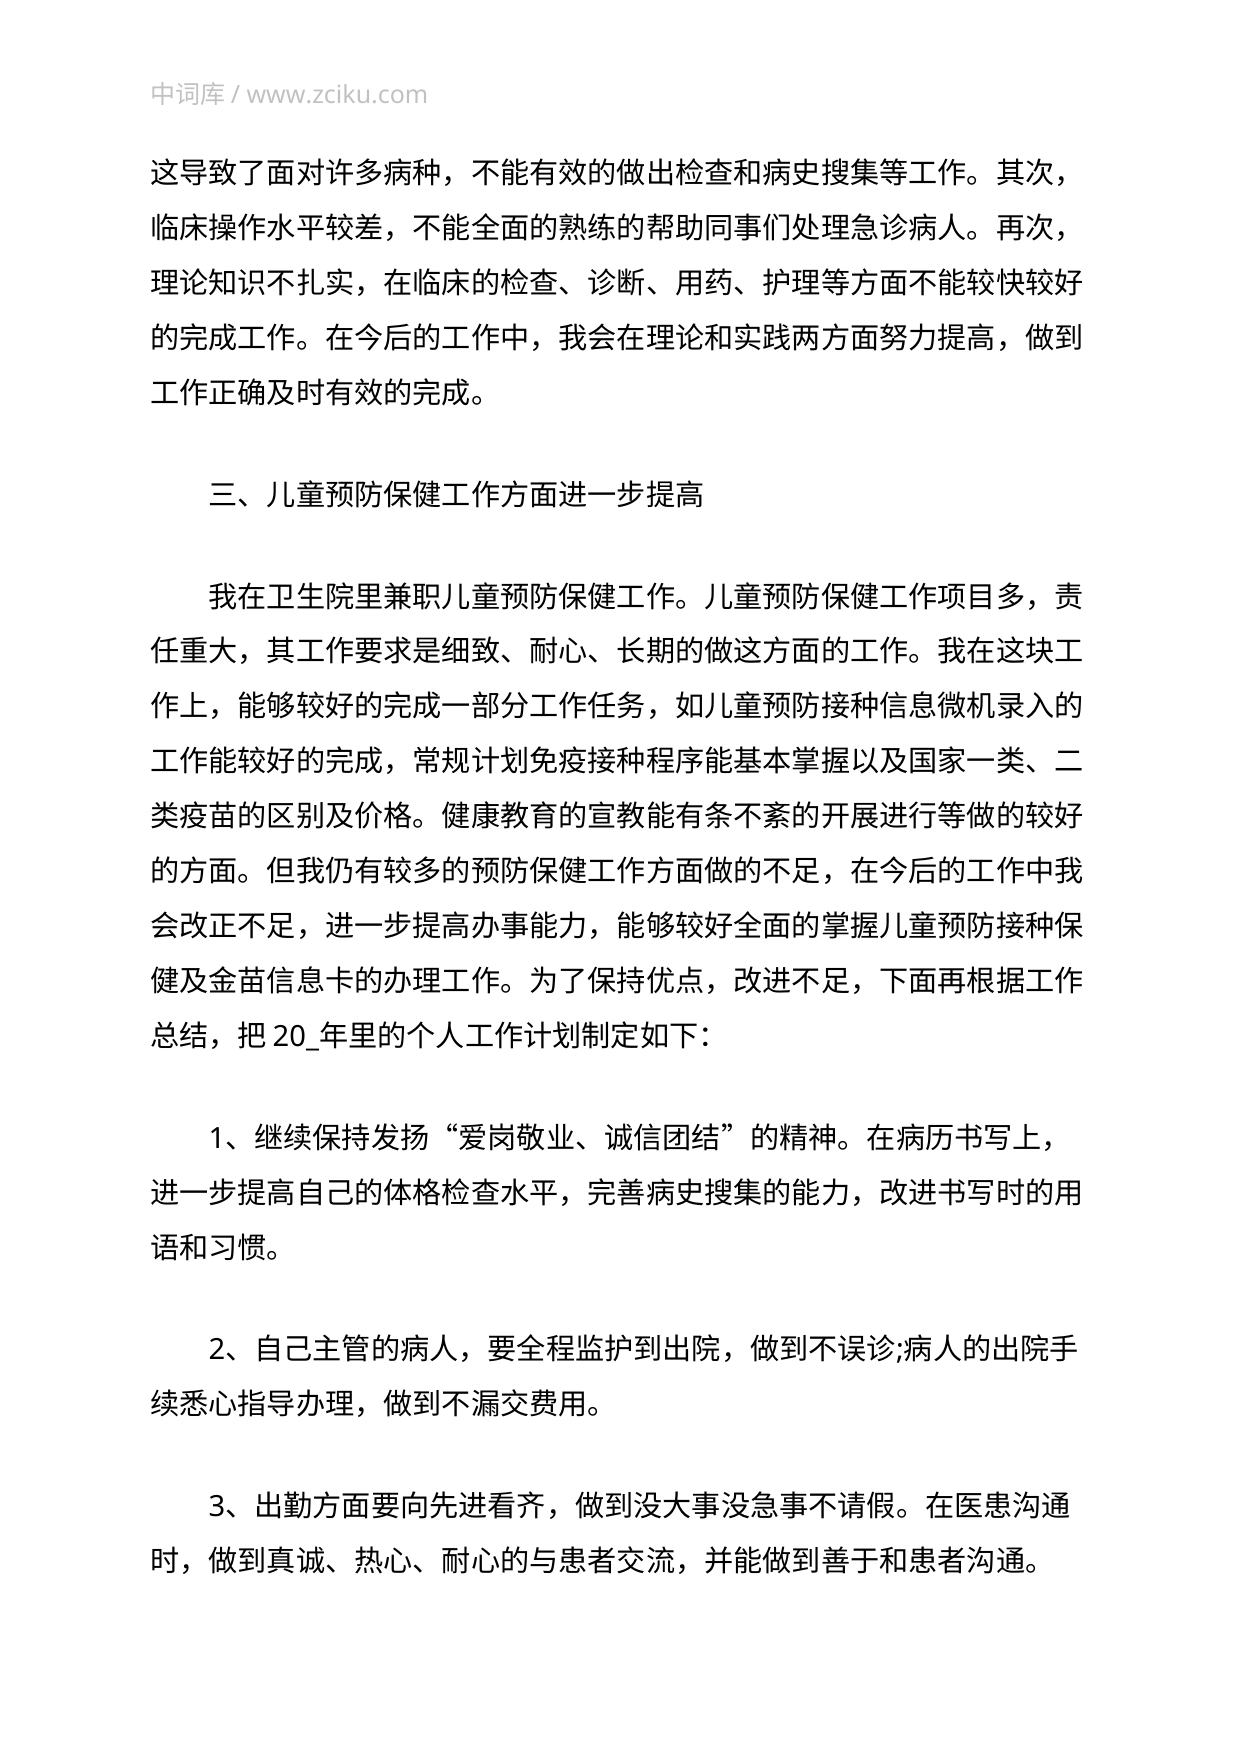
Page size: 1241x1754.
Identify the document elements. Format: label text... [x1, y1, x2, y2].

text 我在卫生院里兼职儿童预防保健工作。儿童预防保健工作项目多，责任重大，其工作要求是细致、耐心、长期的做这方面的工作。我在这块工作上，能够较好的完成一部分工作任务，如儿童预防接种信息微机录入的工作能较好的完成，常规计划免疫接种程序能基本掌握以及国家一类、二类疫苗的区别及价格。健康教育的宣教能有条不紊的开展进行等做的较好的方面。但我仍有较多的预防保健工作方面做的不足，在今后的工作中我会改正不足，进一步提高办事能力，能够较好全面的掌握儿童预防接种保健及金苗信息卡的办理工作。为了保持优点，改进不足，下面再根据工作总结，把20_年里的个人工作计划制定如下： [150, 573, 1090, 1055]
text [150, 150, 1090, 412]
text 1、继续保持发扬“爱岗敬业、诚信团结”的精神。在病历书写上，进一步提高自己的体格检查水平，完善病史搜集的能力，改进书写时的用语和习惯。 [150, 1114, 1090, 1266]
text 三、儿童预防保健工作方面进一步提高 [150, 471, 1090, 514]
text 2、自己主管的病人，要全程监护到出院，做到不误诊;病人的出院手续悉心指导办理，做到不漏交费用。 [150, 1326, 1090, 1423]
text 3、出勤方面要向先进看齐，做到没大事没急事不请假。在医患沟通时，做到真诚、热心、耐心的与患者交流，并能做到善于和患者沟通。 [150, 1483, 1090, 1580]
